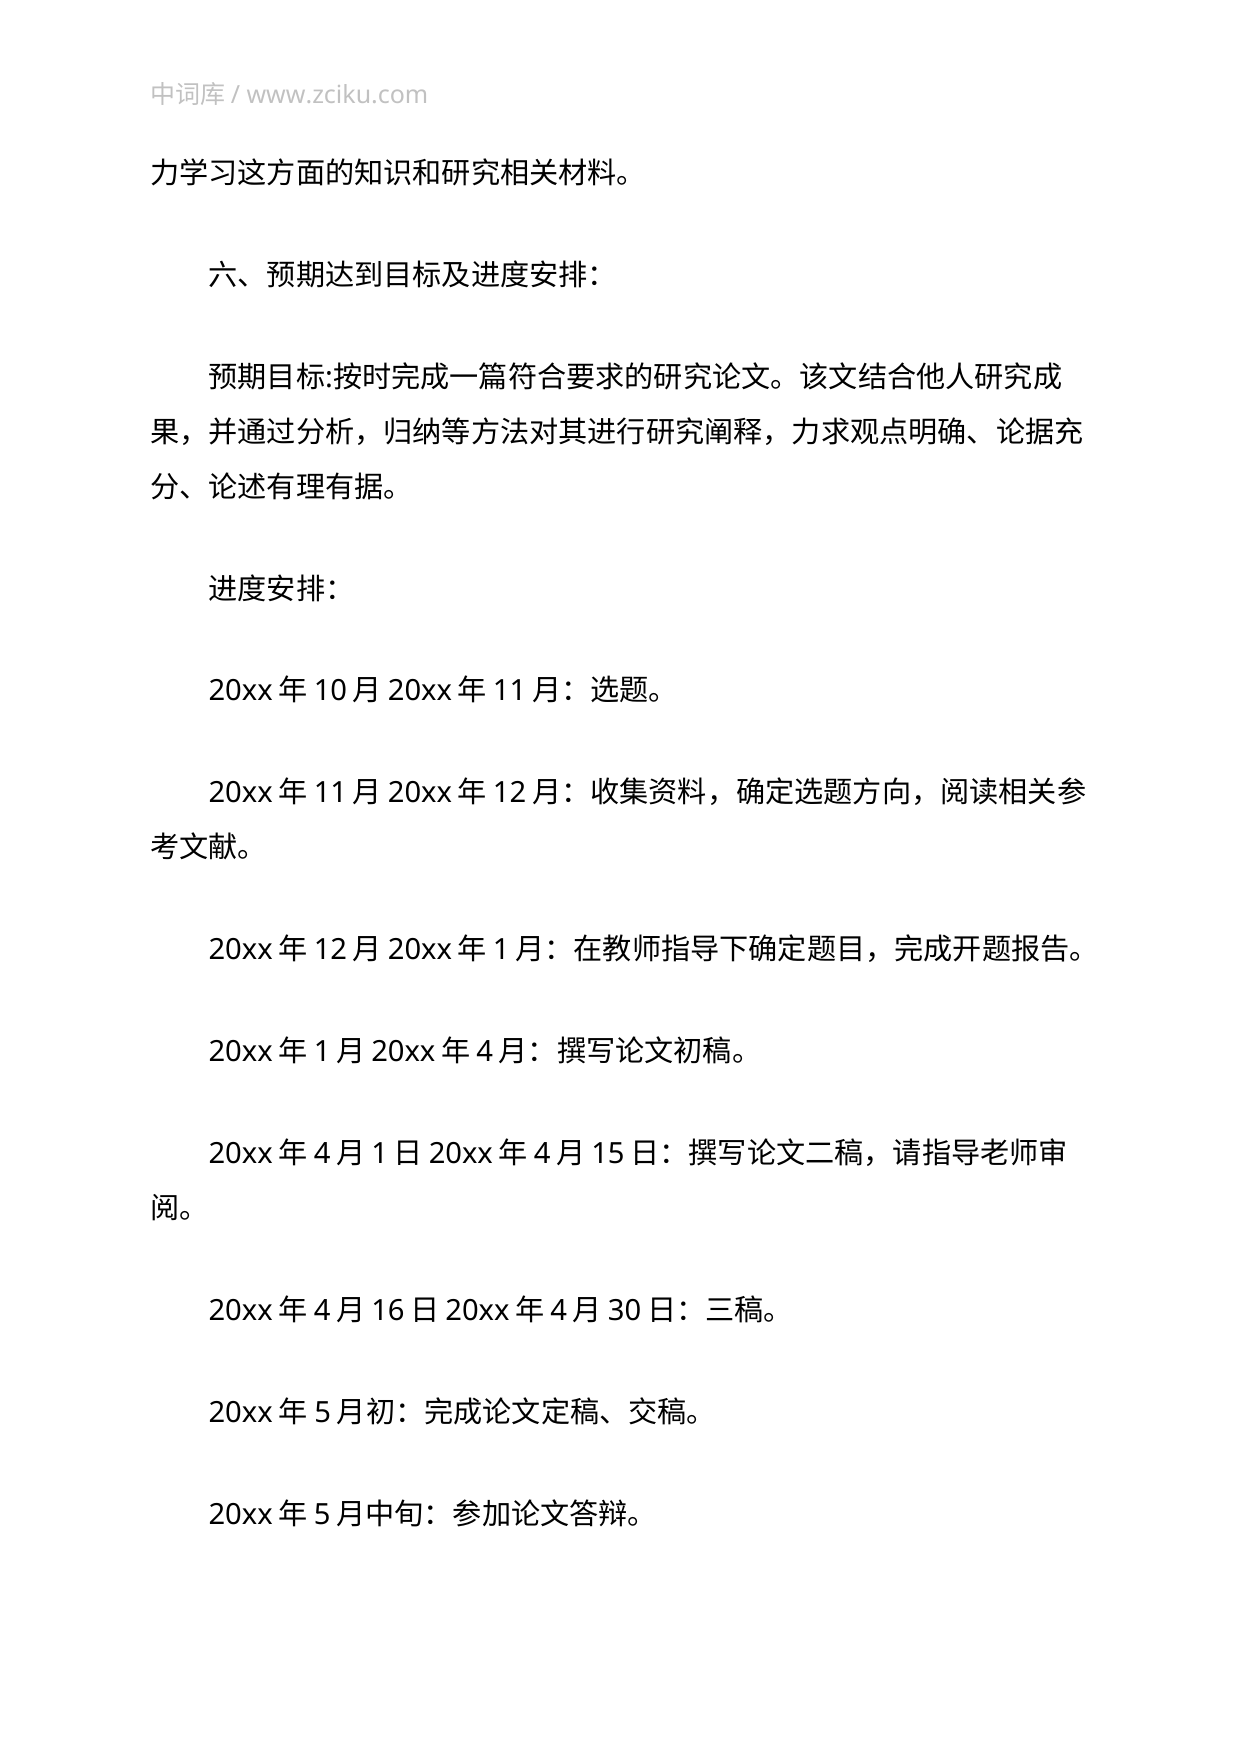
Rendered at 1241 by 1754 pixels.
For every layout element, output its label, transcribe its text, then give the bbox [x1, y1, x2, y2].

text 20xx年5月中旬：参加论文答辩。 [150, 1490, 1090, 1533]
text 20xx年 5月初：完成论文定稿、交稿。 [150, 1388, 1090, 1431]
text 20xx年1月20xx年4月：撰写论文初稿。 [150, 1028, 1090, 1070]
text 预期目标:按时完成一篇符合要求的研究论文。该文结合他人研究成果，并通过分析，归纳等方法对其进行研究阐释，力求观点明确、论据充分、论述有理有据。 [150, 353, 1090, 506]
text 六、预期达到目标及进度安排： [150, 252, 1090, 294]
text 20xx年4月16日20xx年4月30日：三稿。 [150, 1286, 1090, 1329]
text 20xx年10月20xx年11月：选题。 [150, 667, 1090, 709]
text 20xx年4月1日20xx年4月15日：撰写论文二稿，请指导老师审阅。 [150, 1130, 1090, 1227]
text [150, 150, 1090, 192]
text 20xx年12月20xx年1月：在教师指导下确定题目，完成开题报告。 [150, 926, 1090, 968]
text 进度安排： [150, 565, 1090, 607]
text 20xx年11月20xx年12月：收集资料，确定选题方向，阅读相关参考文献。 [150, 769, 1090, 866]
